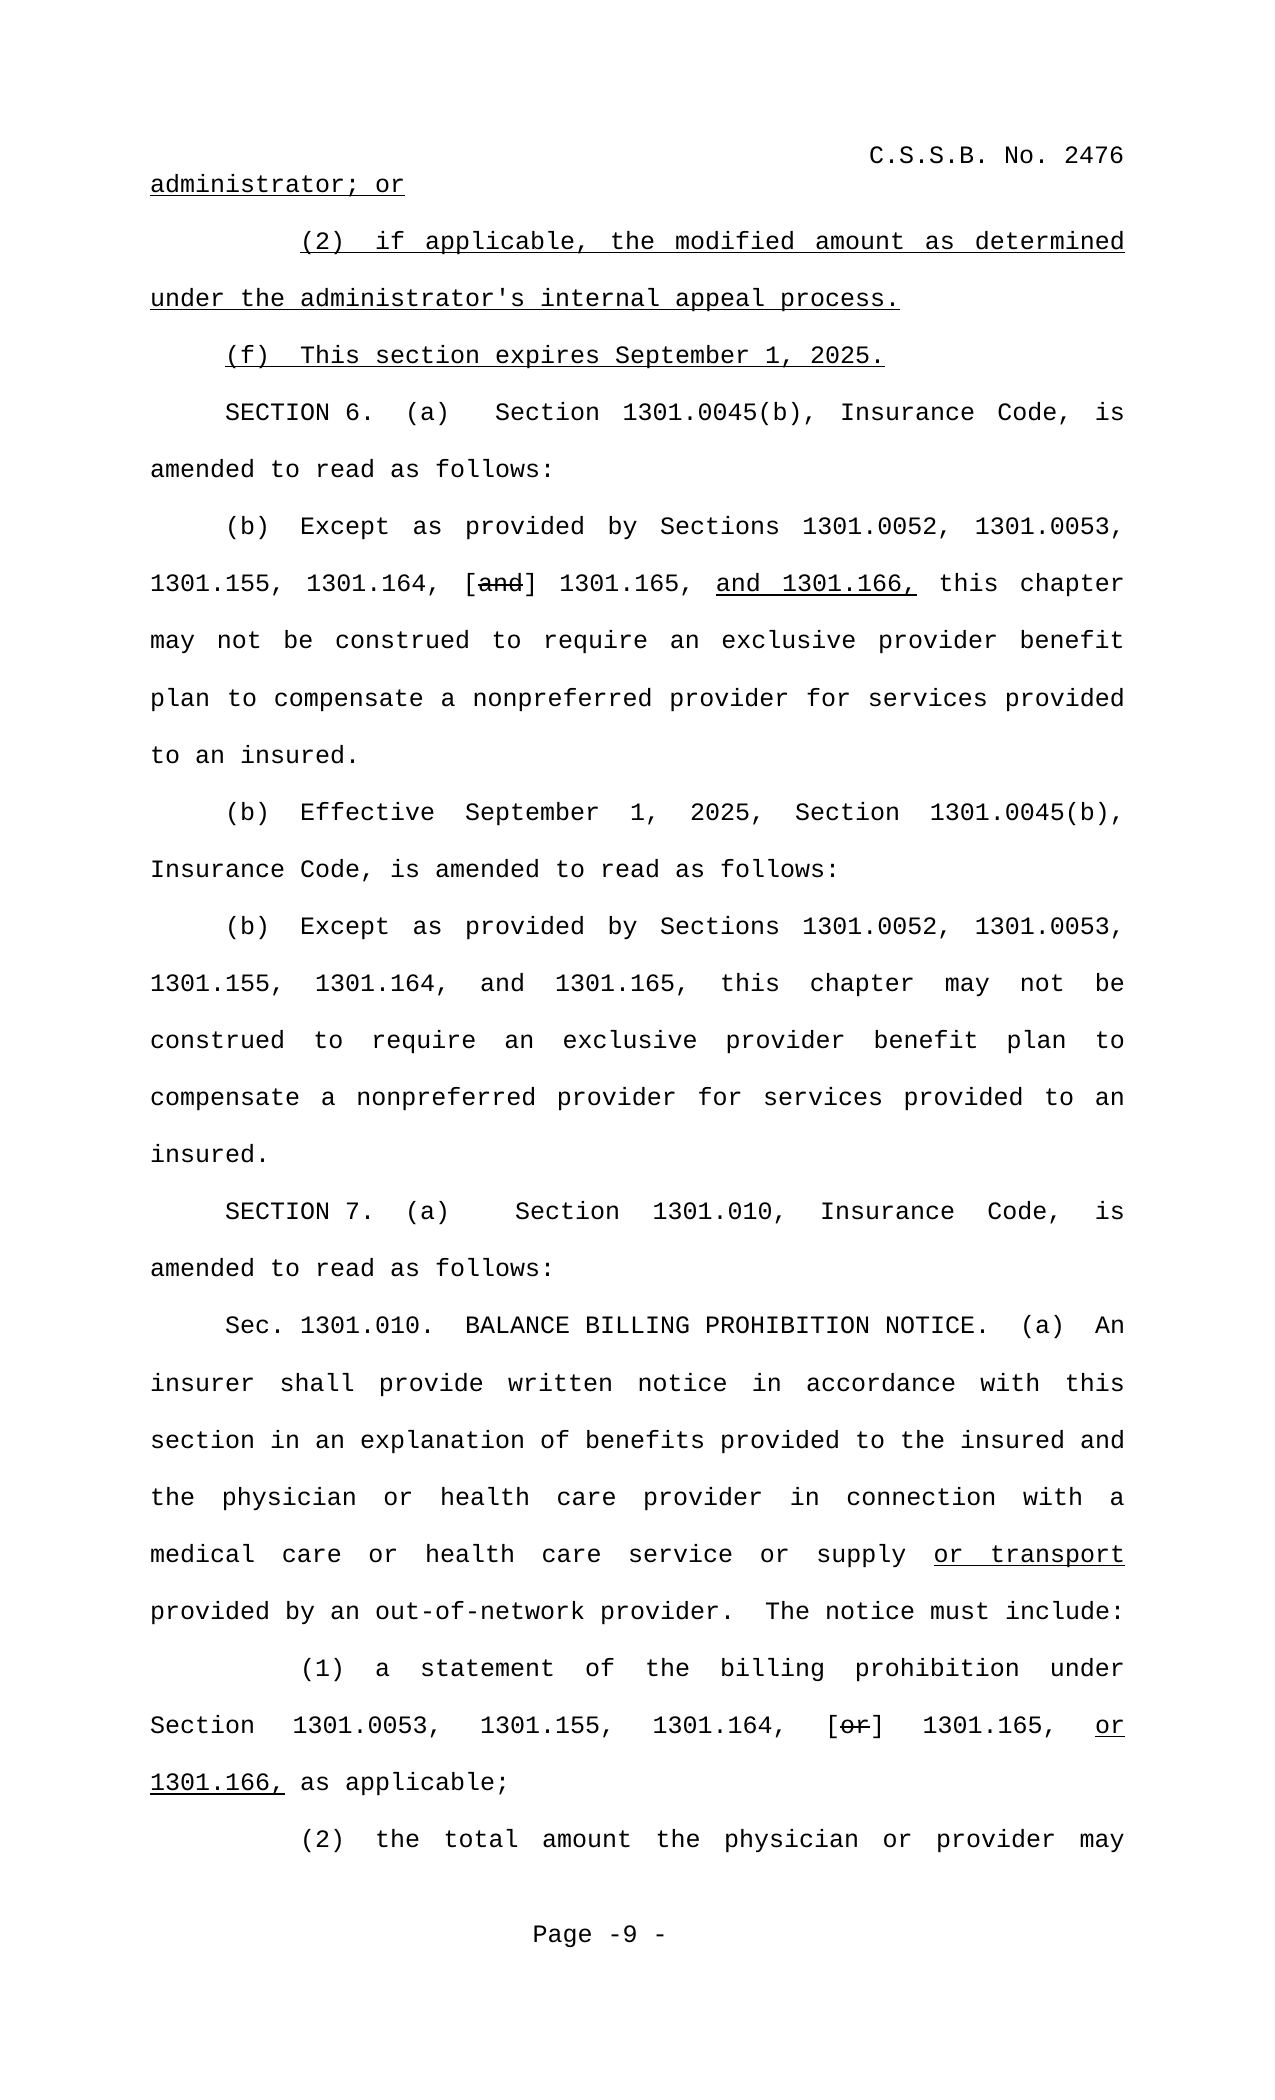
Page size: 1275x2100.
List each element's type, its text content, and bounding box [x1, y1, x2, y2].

text (b) Effective September 1, 2025, Section 1301.0045(b), Insurance Code, is amended to read as follows: [150, 799, 1125, 885]
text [150, 1827, 1125, 1855]
text (1) a statement of the billing prohibition under Section 1301.0053, 1301.155, 1301.164, [or] 1301.165, or 1301.166, as applicable; [150, 1655, 1125, 1798]
text (b) Except as provided by Sections 1301.0052, 1301.0053, 1301.155, 1301.164, and 1301.165, this chapter may not be construed to require an exclusive provider benefit plan to compensate a nonpreferred provider for services provided to an insured. [150, 913, 1125, 1170]
text (2) if applicable, the modified amount as determined under the administrator's internal appeal process. [150, 228, 1125, 314]
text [150, 171, 1125, 200]
text (b) Except as provided by Sections 1301.0052, 1301.0053, 1301.155, 1301.164, [and] 1301.165, and 1301.166, this chapter may not be construed to require an exclusive provider benefit plan to compensate a nonpreferred provider for services provided to an insured. [150, 514, 1125, 771]
text Sec. 1301.010. BALANCE BILLING PROHIBITION NOTICE. (a) An insurer shall provide written notice in accordance with this section in an explanation of benefits provided to the insured and the physician or health care provider in connection with a medical care or health care service or supply or transport provided by an out-of-network provider. The notice must include: [150, 1313, 1125, 1627]
text SECTION 7. (a) Section 1301.010, Insurance Code, is amended to read as follows: [150, 1199, 1125, 1284]
text (f) This section expires September 1, 2025. [150, 342, 1125, 371]
text SECTION 6. (a) Section 1301.0045(b), Insurance Code, is amended to read as follows: [150, 399, 1125, 485]
